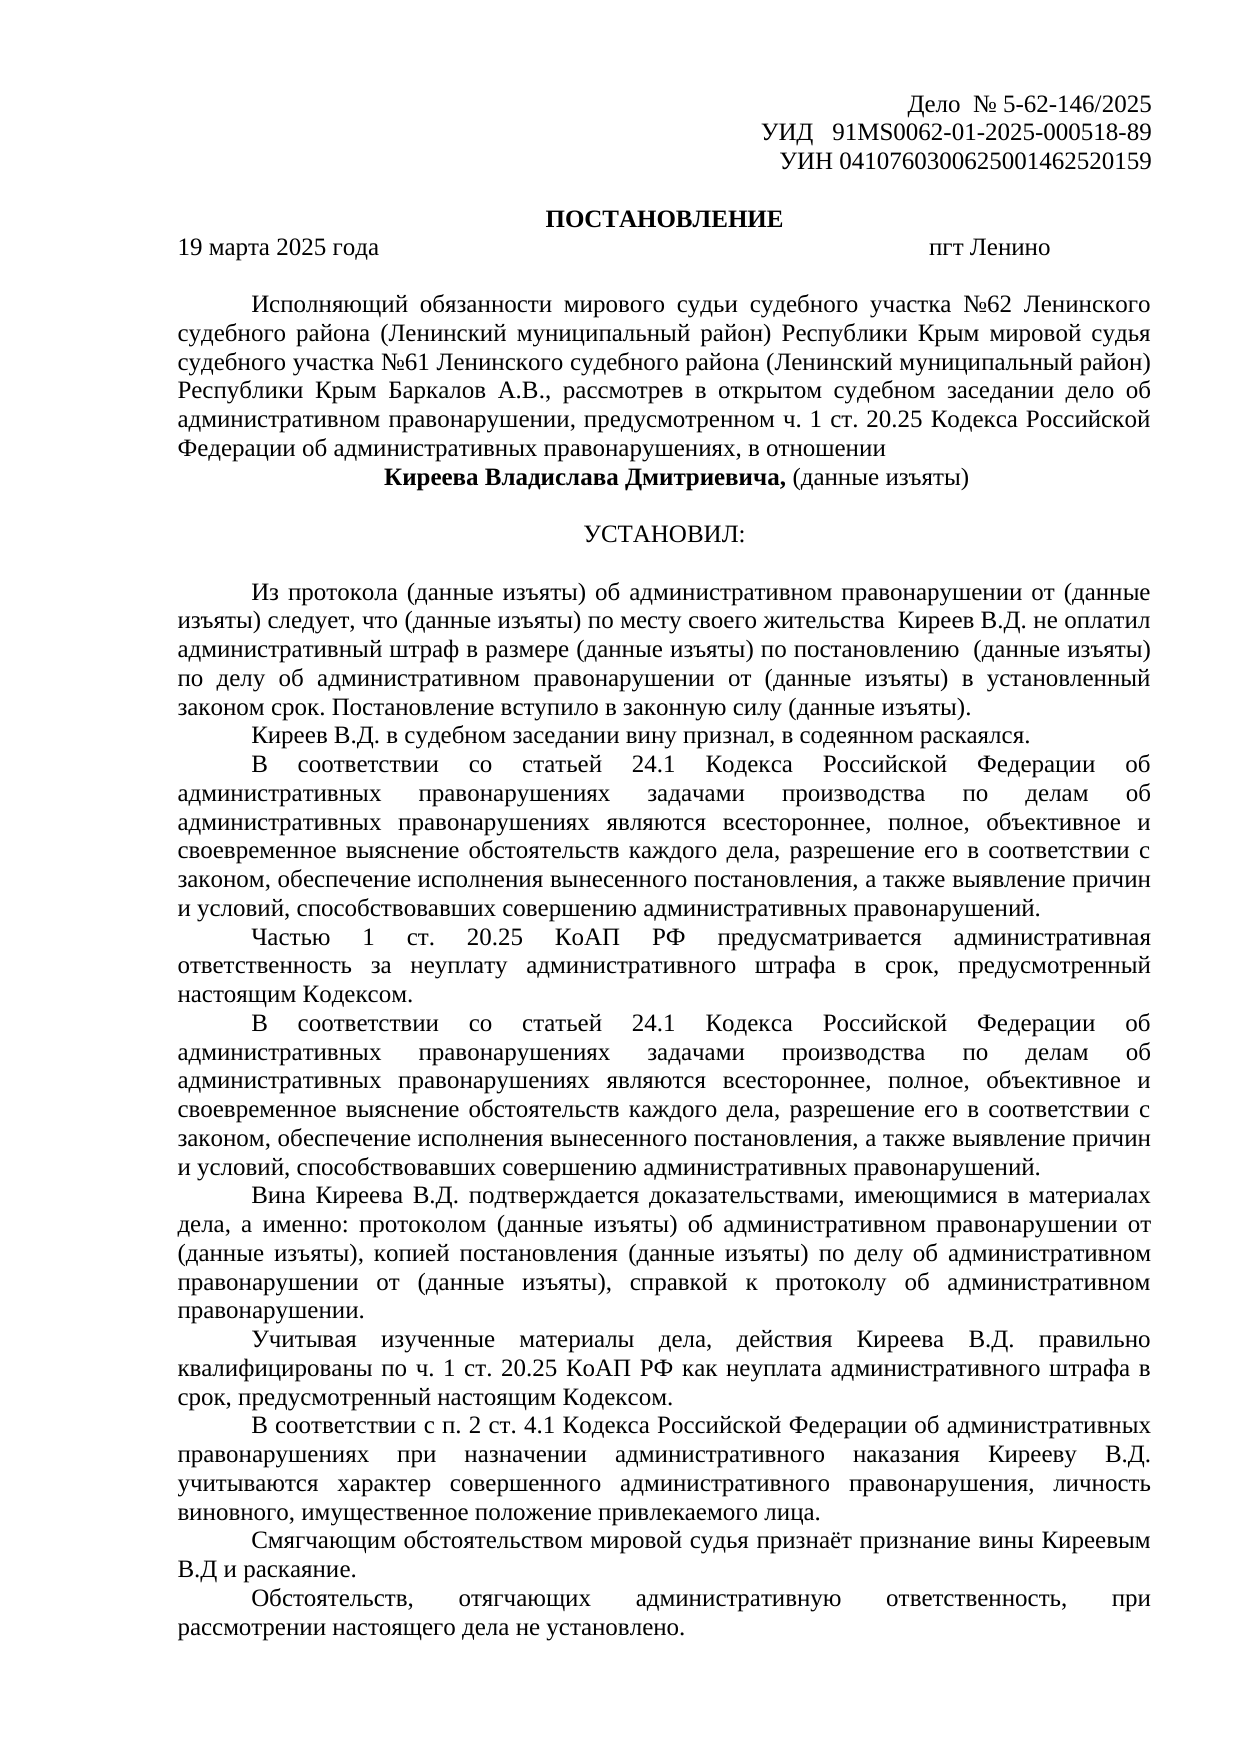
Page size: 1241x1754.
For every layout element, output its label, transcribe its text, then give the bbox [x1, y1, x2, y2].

text УСТАНОВИЛ: [177, 519, 1152, 548]
text Дело № 5-62-146/2025 [177, 89, 1152, 117]
text Из протокола (данные изъяты) об административном правонарушении от (данные изъяты) следует, что (данные изъяты) по месту своего жительства Киреев В.Д. не оплатил административный штраф в размере (данные изъяты) по постановлению (данные изъяты) по делу об административном правонарушении от (данные изъяты) в установленный законом срок. Постановление вступило в законную силу (данные изъяты). [177, 577, 1152, 720]
text 19 марта 2025 года пгт Ленино [177, 232, 1152, 261]
text ПОСТАНОВЛЕНИЕ [177, 204, 1152, 232]
text УИН 0410760300625001462520159 [177, 146, 1152, 175]
text Смягчающим обстоятельством мировой судья признаёт признание вины Киреевым В.Д и раскаяние. [177, 1525, 1152, 1583]
text Частью 1 ст. 20.25 КоАП РФ предусматривается административная ответственность за неуплату административного штрафа в срок, предусмотренный настоящим Кодексом. [177, 922, 1152, 1008]
text Исполняющий обязанности мирового судьи судебного участка №62 Ленинского судебного района (Ленинский муниципальный район) Республики Крым мировой судья судебного участка №61 Ленинского судебного района (Ленинский муниципальный район) Республики Крым Баркалов А.В., рассмотрев в открытом судебном заседании дело об административном правонарушении, предусмотренном ч. 1 ст. 20.25 Кодекса Российской Федерации об административных правонарушениях, в отношении [177, 289, 1152, 462]
text В соответствии со статьей 24.1 Кодекса Российской Федерации об административных правонарушениях задачами производства по делам об административных правонарушениях являются всестороннее, полное, объективное и своевременное выяснение обстоятельств каждого дела, разрешение его в соответствии с законом, обеспечение исполнения вынесенного постановления, а также выявление причин и условий, способствовавших совершению административных правонарушений. [177, 1008, 1152, 1180]
text УИД 91MS0062-01-2025-000518-89 [177, 117, 1152, 146]
text Киреев В.Д. в судебном заседании вину признал, в содеянном раскаялся. [177, 720, 1152, 749]
text В соответствии со статьей 24.1 Кодекса Российской Федерации об административных правонарушениях задачами производства по делам об административных правонарушениях являются всестороннее, полное, объективное и своевременное выяснение обстоятельств каждого дела, разрешение его в соответствии с законом, обеспечение исполнения вынесенного постановления, а также выявление причин и условий, способствовавших совершению административных правонарушений. [177, 749, 1152, 922]
text Учитывая изученные материалы дела, действия Киреева В.Д. правильно квалифицированы по ч. 1 ст. 20.25 КоАП РФ как неуплата административного штрафа в срок, предусмотренный настоящим Кодексом. [177, 1324, 1152, 1410]
text В соответствии с п. 2 ст. 4.1 Кодекса Российской Федерации об административных правонарушениях при назначении административного наказания Кирееву В.Д. учитываются характер совершенного административного правонарушения, личность виновного, имущественное положение привлекаемого лица. [177, 1410, 1152, 1525]
text Вина Киреева В.Д. подтверждается доказательствами, имеющимися в материалах дела, а именно: протоколом (данные изъяты) об административном правонарушении от (данные изъяты), копией постановления (данные изъяты) по делу об административном правонарушении от (данные изъяты), справкой к протоколу об административном правонарушении. [177, 1180, 1152, 1324]
text Обстоятельств, отягчающих административную ответственность, при рассмотрении настоящего дела не установлено. [177, 1583, 1152, 1640]
text Киреева Владислава Дмитриевича, (данные изъяты) [384, 462, 1152, 490]
